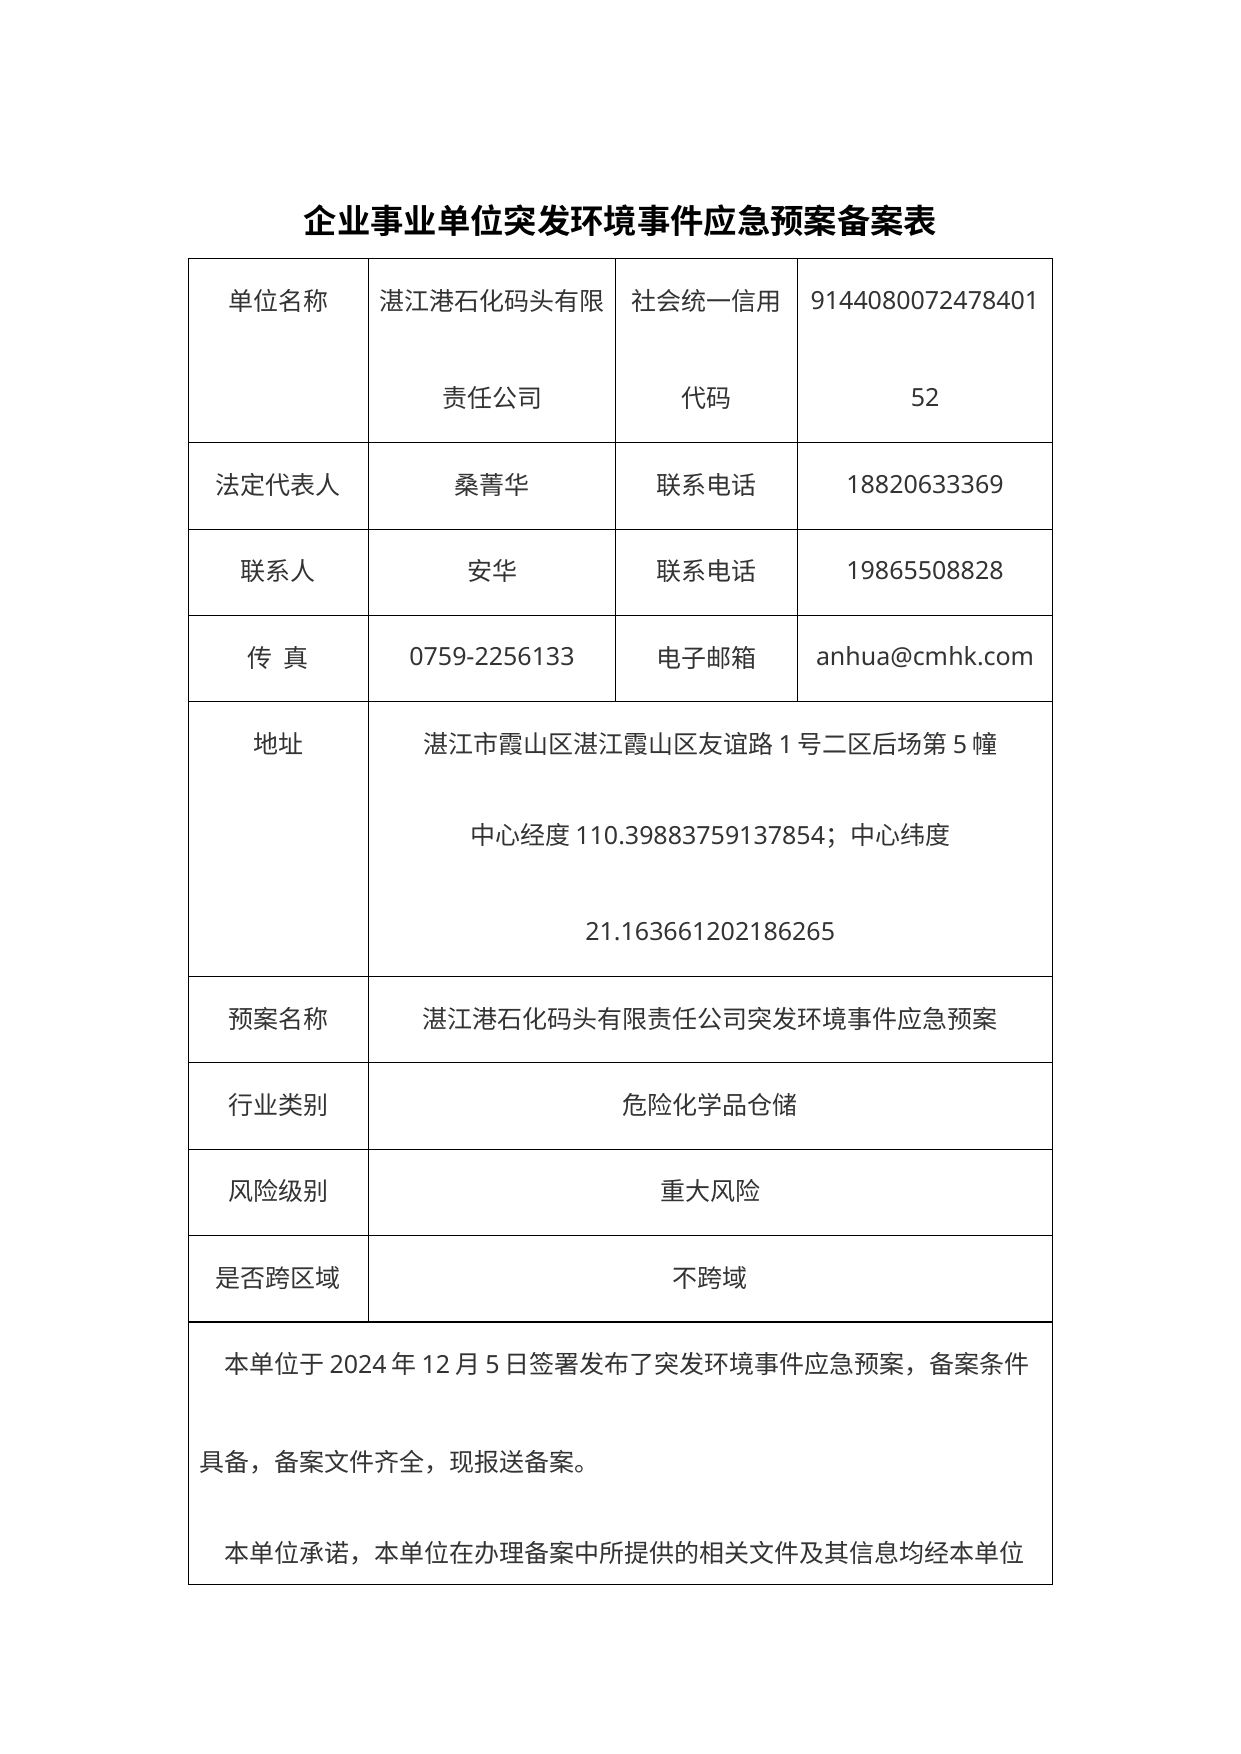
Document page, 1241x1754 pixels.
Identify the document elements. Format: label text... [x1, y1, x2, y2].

table_cell 湛江港石化码头有限责任公司突发环境事件应急预案 [369, 977, 1052, 1062]
table_cell 0759-2256133 [369, 616, 615, 701]
table_cell 不跨域 [369, 1236, 1052, 1321]
table_cell 18820633369 [798, 443, 1052, 528]
table_cell 安华 [369, 530, 615, 615]
table_cell 危险化学品仓储 [369, 1063, 1052, 1149]
table_header 单位名称 [189, 259, 368, 442]
title 企业事业单位突发环境事件应急预案备案表 [187, 187, 1053, 252]
table_cell 地址 [189, 702, 368, 976]
table_cell anhua@cmhk.com [798, 616, 1052, 701]
table_header 914408007247840152 [798, 259, 1052, 442]
table_cell 是否跨区域 [189, 1236, 368, 1321]
table_cell 风险级别 [189, 1150, 368, 1235]
table_cell 联系人 [189, 530, 368, 615]
table_header 湛江港石化码头有限责任公司 [369, 259, 615, 442]
table_cell 湛江市霞山区湛江霞山区友谊路1号二区后场第5幢 中心经度110.39883759137854；中心纬度21.163661202186265 [369, 702, 1052, 976]
table_cell 重大风险 [369, 1150, 1052, 1235]
table_cell 行业类别 [189, 1063, 368, 1149]
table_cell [189, 1323, 1052, 1584]
table_cell 联系电话 [616, 530, 797, 615]
table_cell 法定代表人 [189, 443, 368, 528]
table_cell 联系电话 [616, 443, 797, 528]
table_cell 电子邮箱 [616, 616, 797, 701]
table_cell 预案名称 [189, 977, 368, 1062]
table_cell 传 真 [189, 616, 368, 701]
table_cell 19865508828 [798, 530, 1052, 615]
table_header 社会统一信用代码 [616, 259, 797, 442]
table_cell 桑菁华 [369, 443, 615, 528]
